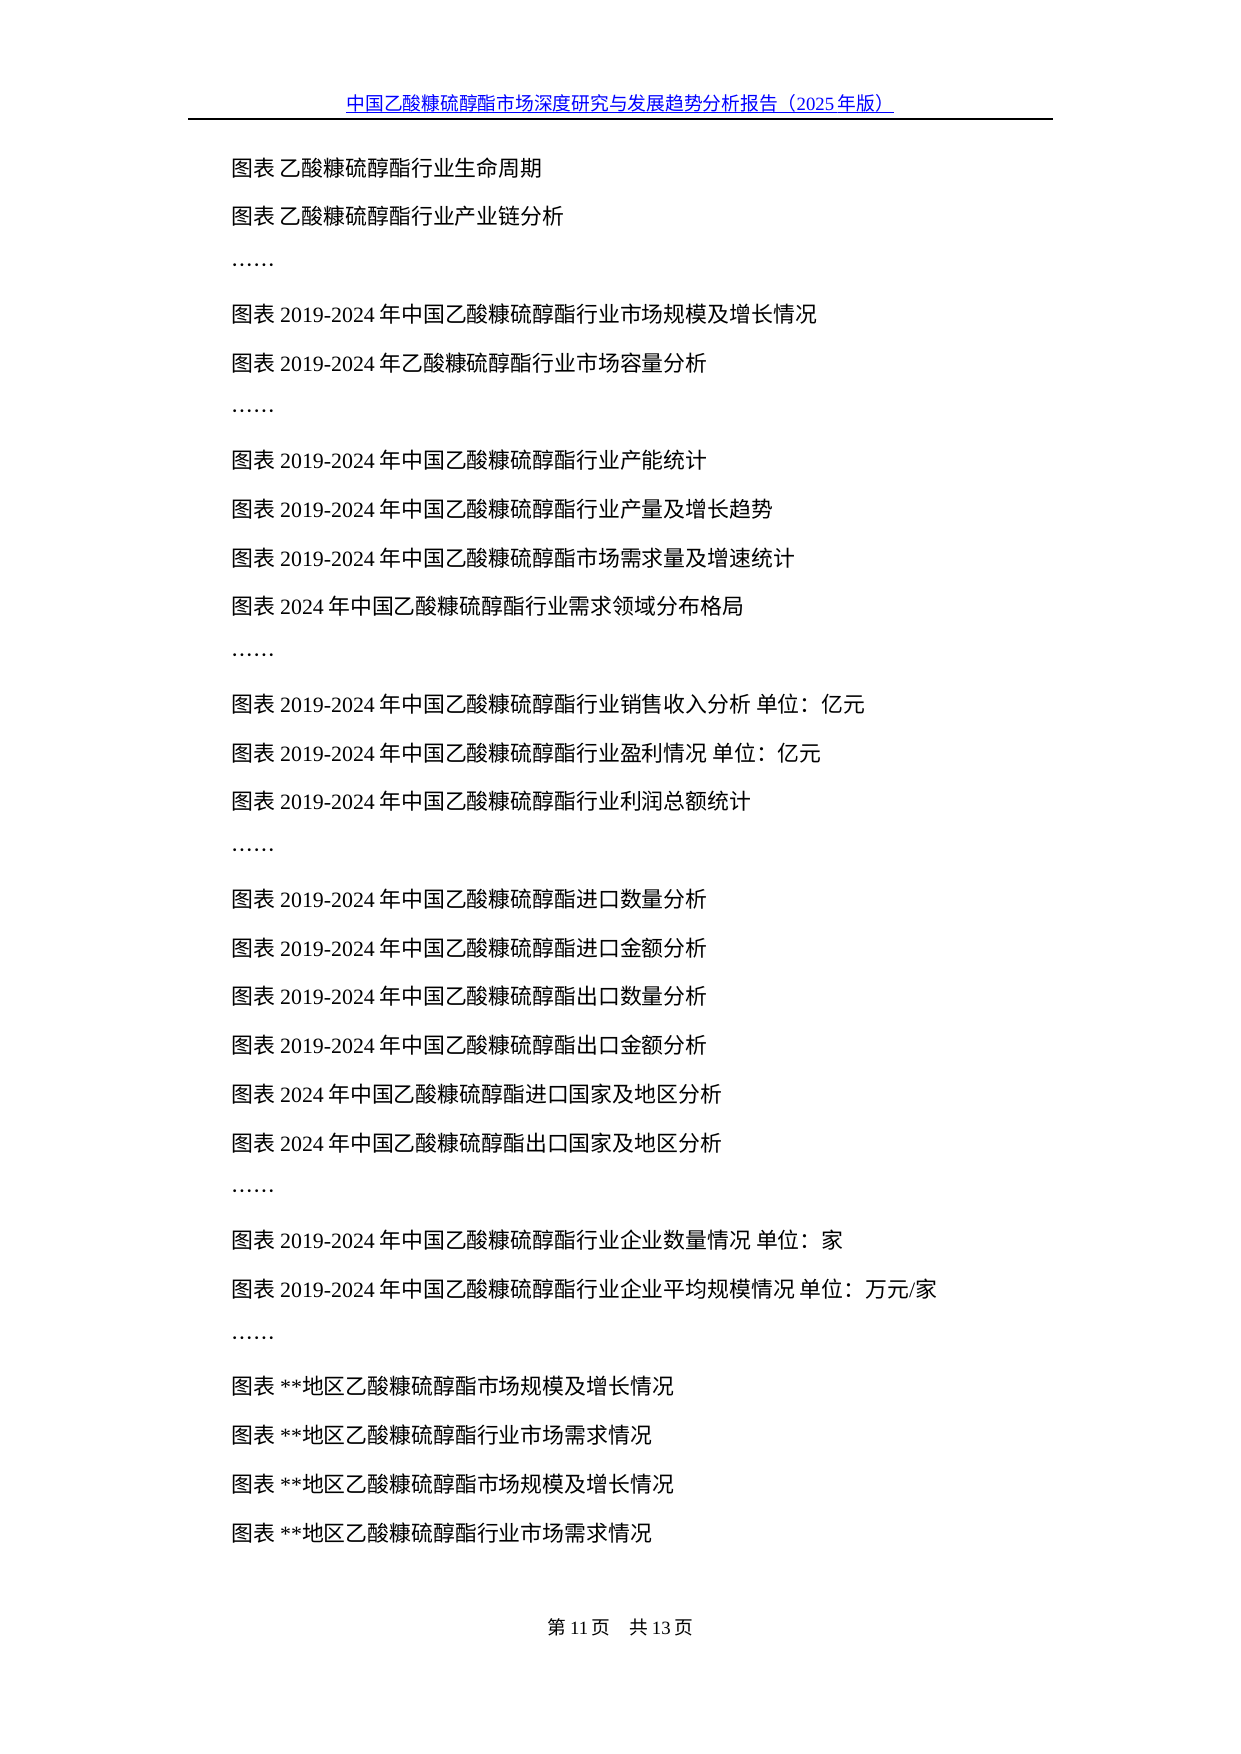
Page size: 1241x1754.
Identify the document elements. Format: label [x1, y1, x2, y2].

text [187, 150, 1053, 1548]
